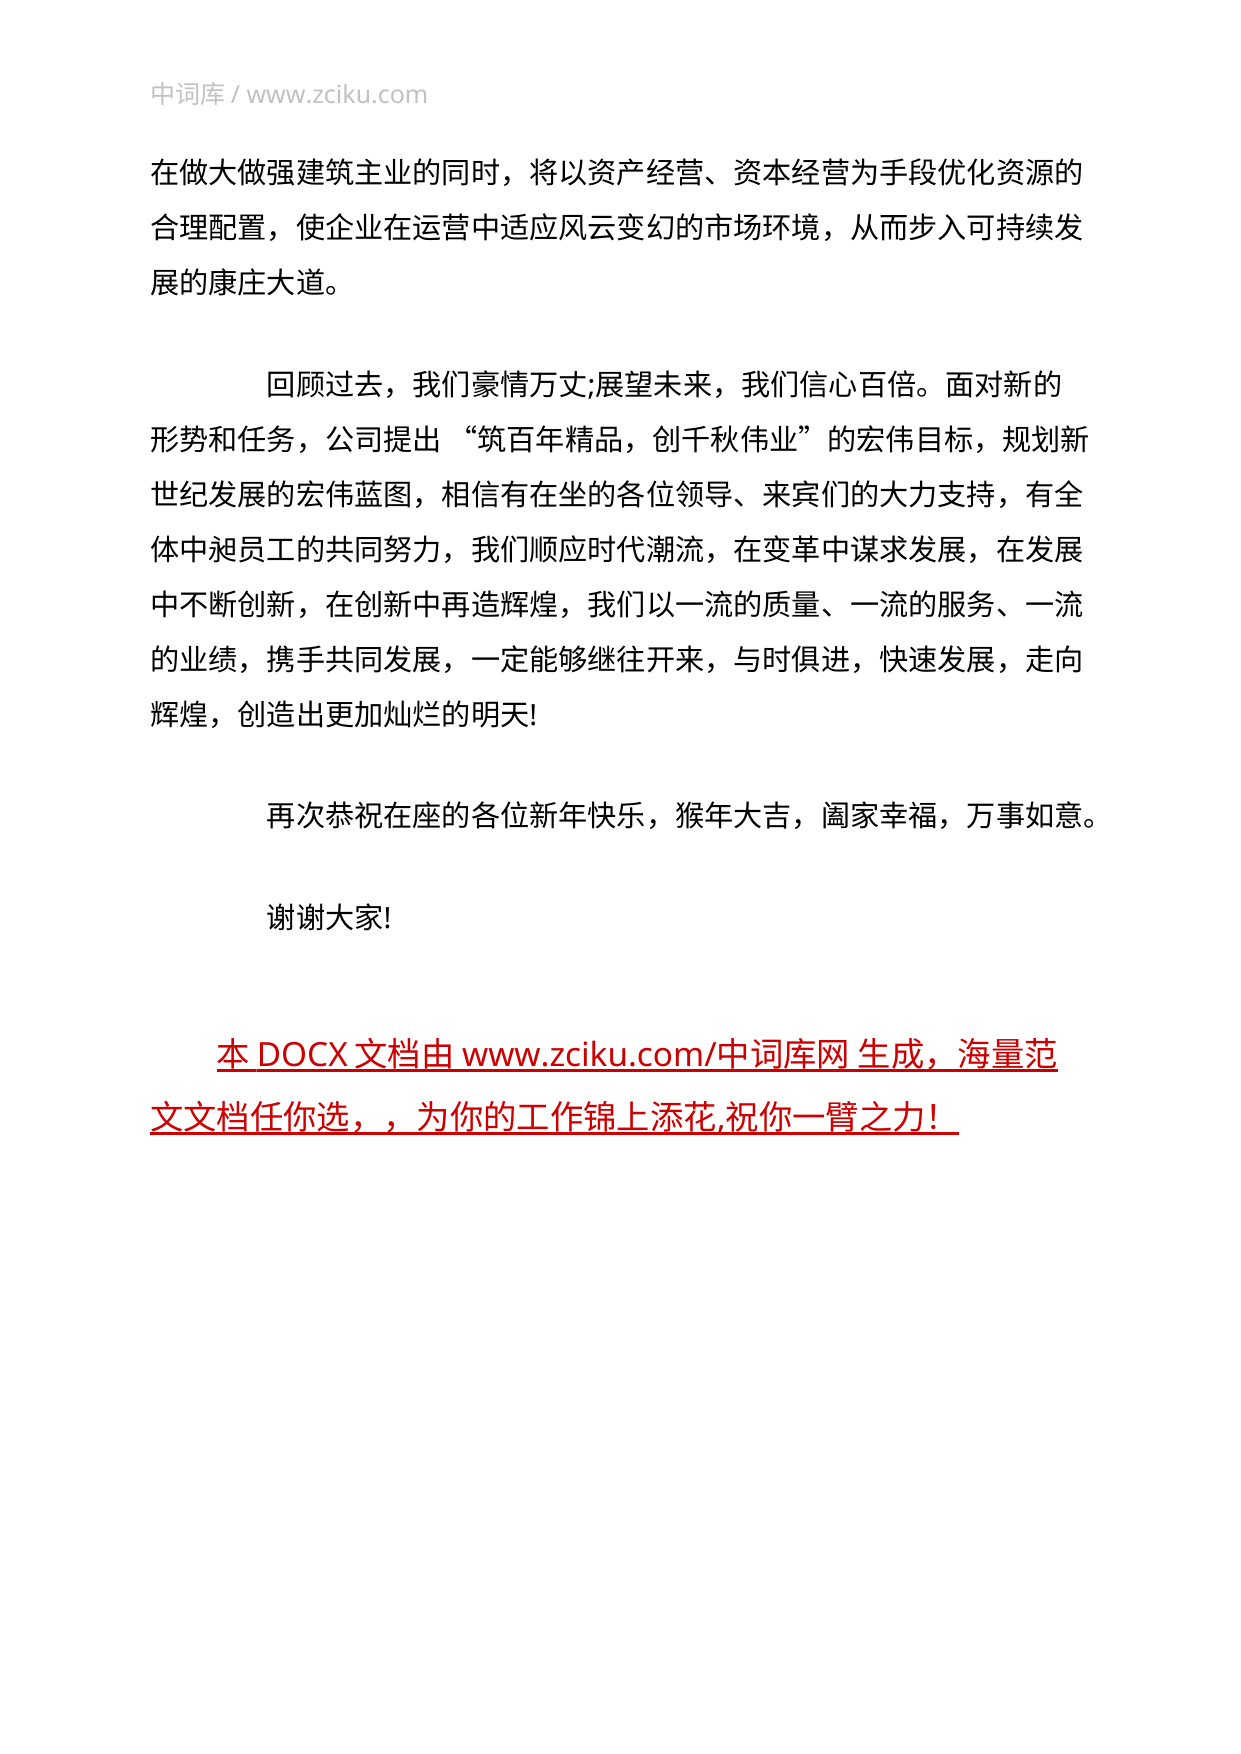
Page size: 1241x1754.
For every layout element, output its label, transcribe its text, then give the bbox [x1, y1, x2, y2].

text 再次恭祝在座的各位新年快乐，猴年大吉，阖家幸福，万事如意。 [150, 793, 1090, 835]
text 谢谢大家! [150, 895, 1090, 937]
text 回顾过去，我们豪情万丈;展望未来，我们信心百倍。面对新的形势和任务，公司提出 “筑百年精品，创千秋伟业”的宏伟目标，规划新世纪发展的宏伟蓝图，相信有在坐的各位领导、来宾们的大力支持，有全体中昶员工的共同努力，我们顺应时代潮流，在变革中谋求发展，在发展中不断创新，在创新中再造辉煌，我们以一流的质量、一流的服务、一流的业绩，携手共同发展，一定能够继往开来，与时俱进，快速发展，走向辉煌，创造出更加灿烂的明天! [150, 362, 1090, 733]
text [150, 150, 1090, 302]
text 本DOCX文档由 www.zciku.com/中词库网 生成，海量范文文档任你选，，为你的工作锦上添花,祝你一臂之力！ [150, 1028, 1090, 1139]
